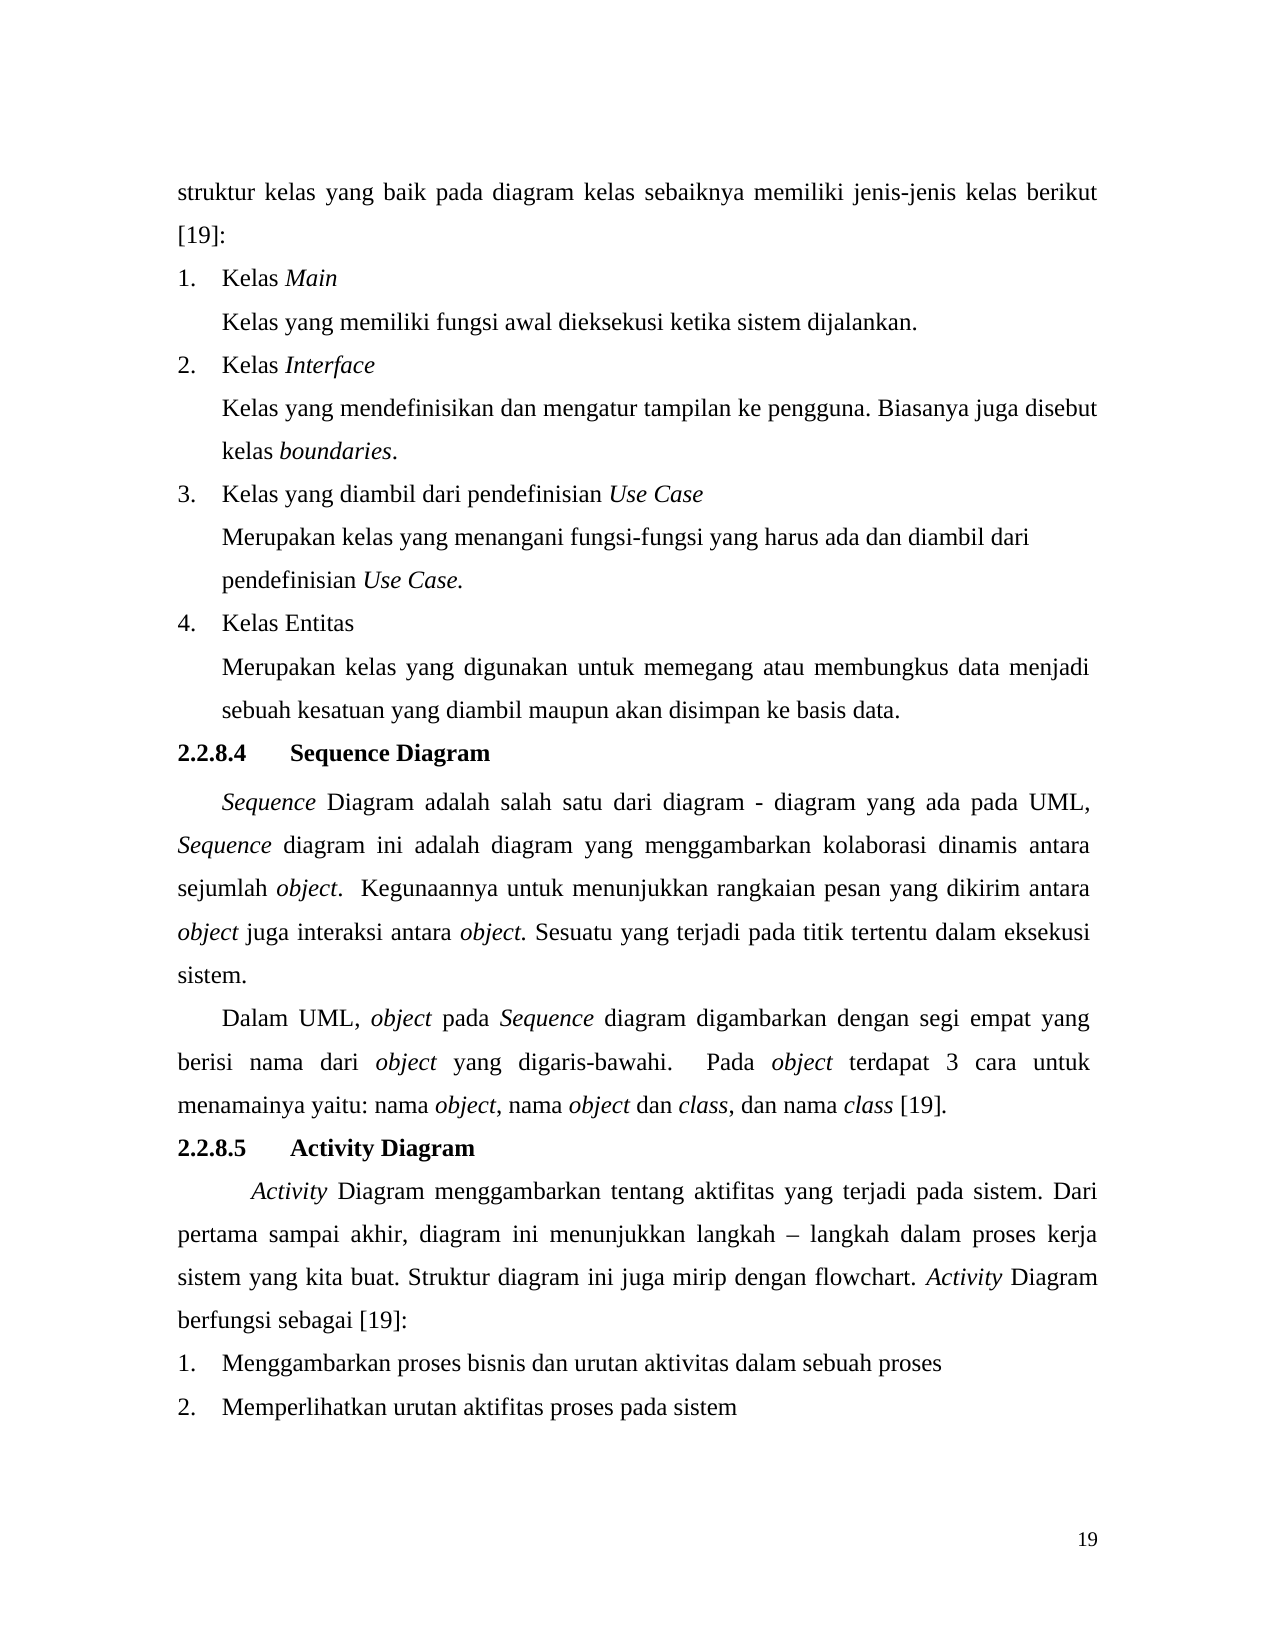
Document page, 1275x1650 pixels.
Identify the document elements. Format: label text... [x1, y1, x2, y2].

text Kelas yang memiliki fungsi awal dieksekusi ketika sistem dijalankan. [222, 307, 1098, 335]
text Kelas yang mendefinisikan dan mengatur tampilan ke pengguna. Biasanya juga disebut kelas boundaries. [222, 393, 1098, 465]
list Kelas yang diambil dari pendefinisian Use Case [177, 479, 1098, 508]
text Merupakan kelas yang digunakan untuk memegang atau membungkus data menjadi sebuah kesatuan yang diambil maupun akan disimpan ke basis data. [222, 652, 1090, 723]
text Merupakan kelas yang menangani fungsi-fungsi yang harus ada dan diambil dari pendefinisian Use Case. [222, 522, 1098, 594]
list Kelas Main [177, 263, 1098, 292]
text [177, 177, 1098, 249]
text Dalam UML, object pada Sequence diagram digambarkan dengan segi empat yang berisi nama dari object yang digaris-bawahi. Pada object terdapat 3 cara untuk menamainya yaitu: nama object, nama object dan class, dan nama class [19]. [177, 1003, 1090, 1118]
list Memperlihatkan urutan aktifitas proses pada sistem [177, 1392, 1098, 1420]
text Activity Diagram menggambarkan tentang aktifitas yang terjadi pada sistem. Dari pertama sampai akhir, diagram ini menunjukkan langkah – langkah dalam proses kerja sistem yang kita buat. Struktur diagram ini juga mirip dengan flowchart. Activity Diagram berfungsi sebagai [19]: [177, 1176, 1098, 1334]
list Menggambarkan proses bisnis dan urutan aktivitas dalam sebuah proses [177, 1348, 1098, 1377]
list Kelas Entitas [177, 608, 1098, 637]
subtitle Sequence Diagram [177, 738, 1098, 767]
text Sequence Diagram adalah salah satu dari diagram - diagram yang ada pada UML, Sequence diagram ini adalah diagram yang menggambarkan kolaborasi dinamis antara sejumlah object. Kegunaannya untuk menunjukkan rangkaian pesan yang dikirim antara object juga interaksi antara object. Sesuatu yang terjadi pada titik tertentu dalam eksekusi sistem. [177, 787, 1091, 988]
list Kelas Interface [177, 350, 1098, 378]
subtitle Activity Diagram [177, 1133, 1098, 1162]
